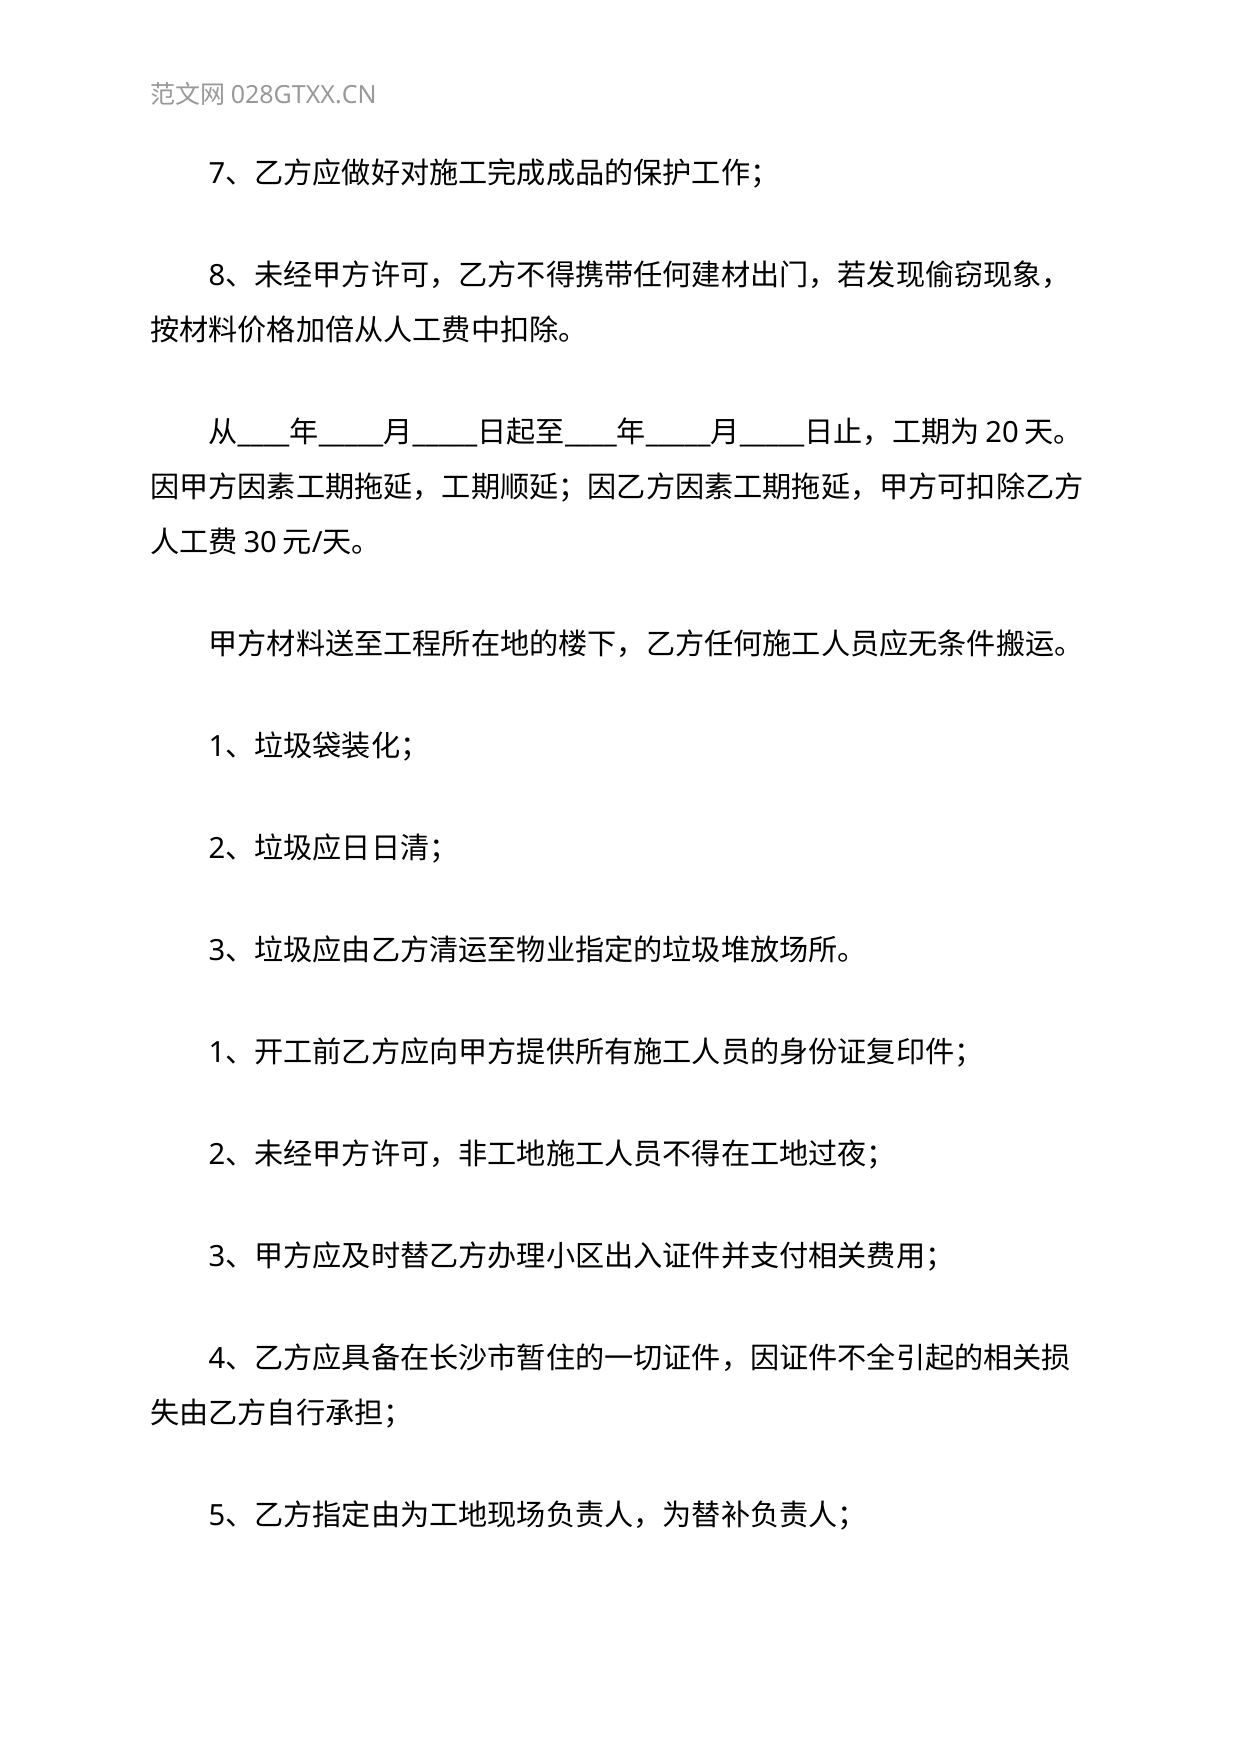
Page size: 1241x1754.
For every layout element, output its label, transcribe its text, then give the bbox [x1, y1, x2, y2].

text 2、未经甲方许可，非工地施工人员不得在工地过夜； [150, 1130, 1090, 1173]
text 从____年_____月_____日起至____年_____月_____日止，工期为20天。因甲方因素工期拖延，工期顺延；因乙方因素工期拖延，甲方可扣除乙方人工费30元/天。 [150, 409, 1090, 561]
text 1、垃圾袋装化； [150, 722, 1090, 765]
text 5、乙方指定由为工地现场负责人，为替补负责人； [150, 1491, 1090, 1533]
text 8、未经甲方许可，乙方不得携带任何建材出门，若发现偷窃现象，按材料价格加倍从人工费中扣除。 [150, 252, 1090, 349]
text 1、开工前乙方应向甲方提供所有施工人员的身份证复印件； [150, 1028, 1090, 1071]
text 3、甲方应及时替乙方办理小区出入证件并支付相关费用； [150, 1232, 1090, 1275]
text 4、乙方应具备在长沙市暂住的一切证件，因证件不全引起的相关损失由乙方自行承担； [150, 1334, 1090, 1432]
text 7、乙方应做好对施工完成成品的保护工作； [150, 150, 1090, 192]
text 3、垃圾应由乙方清运至物业指定的垃圾堆放场所。 [150, 926, 1090, 969]
text 2、垃圾应日日清； [150, 824, 1090, 867]
text 甲方材料送至工程所在地的楼下，乙方任何施工人员应无条件搬运。 [150, 621, 1090, 663]
